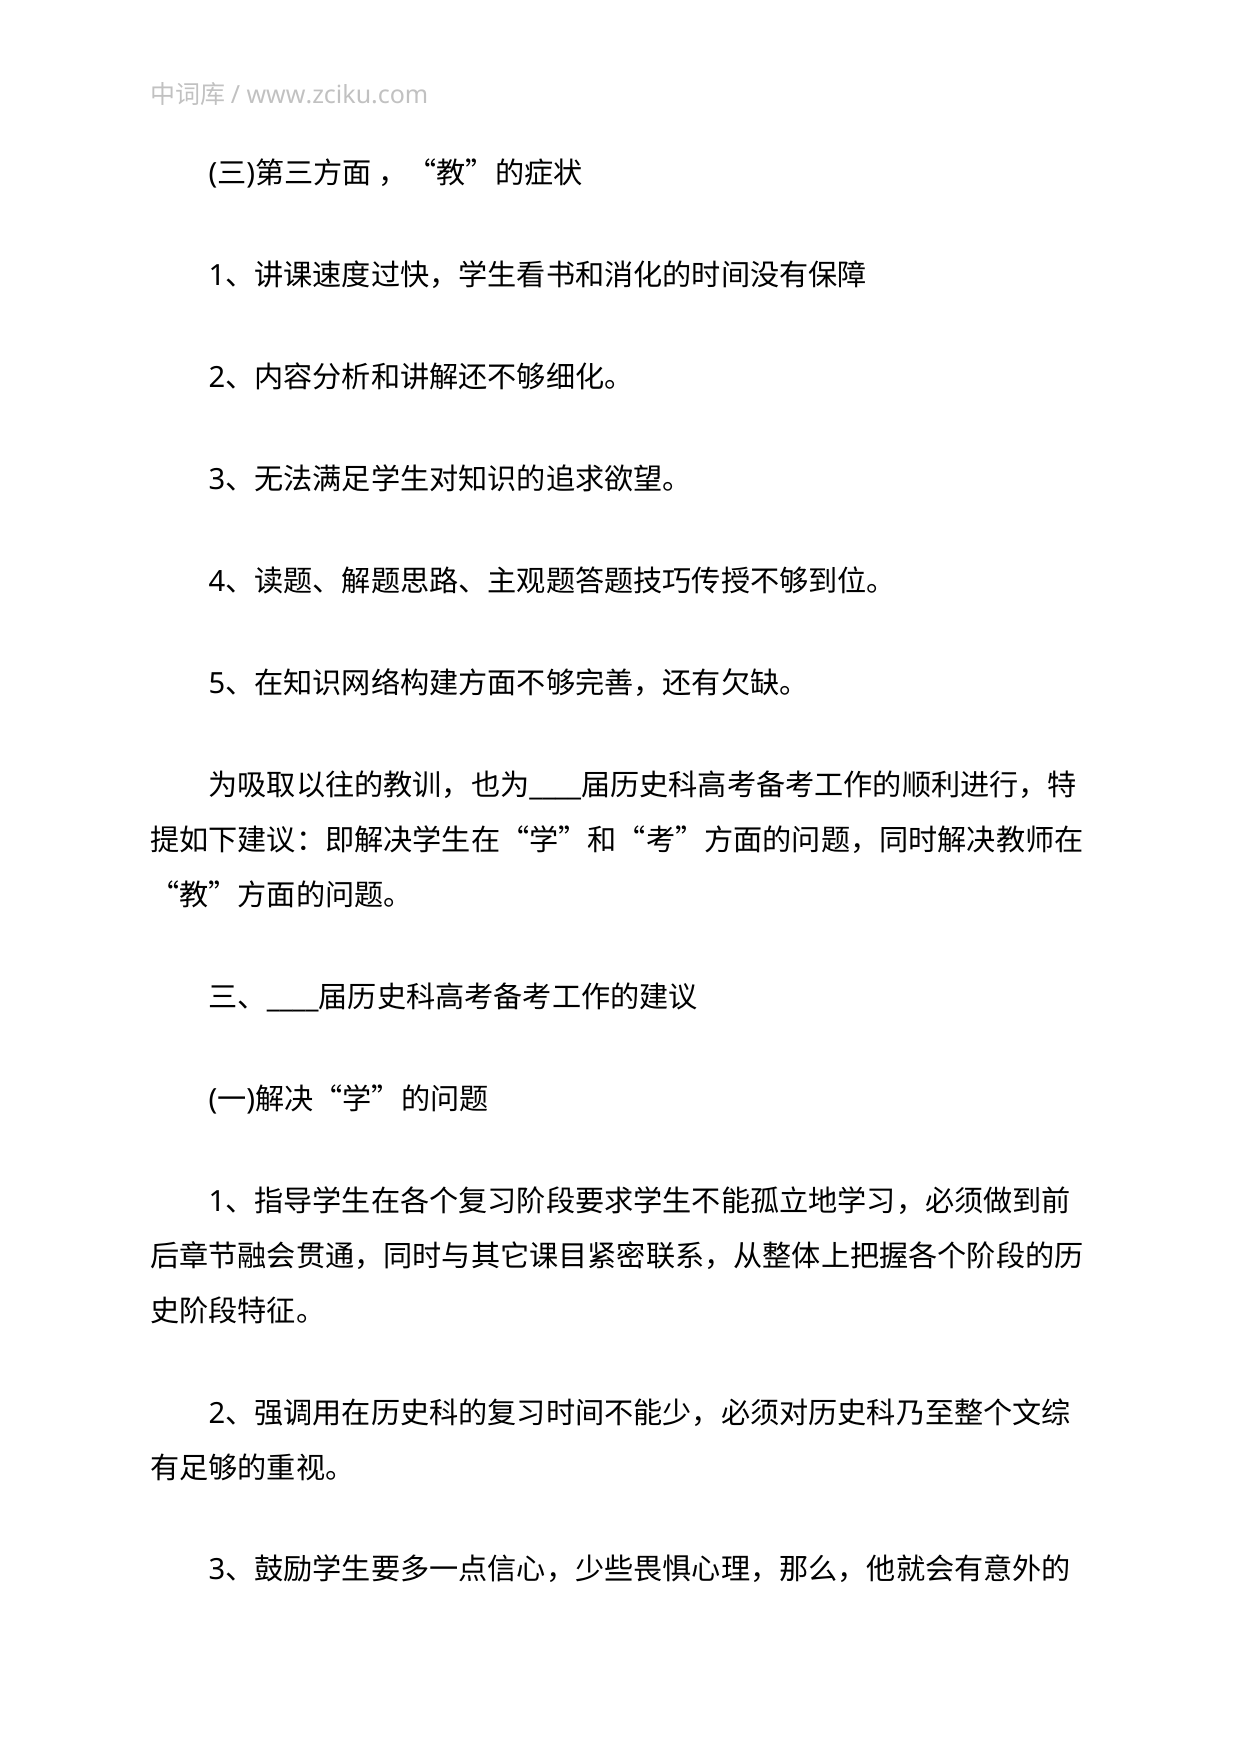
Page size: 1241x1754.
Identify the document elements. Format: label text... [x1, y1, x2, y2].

text 为吸取以往的教训，也为____届历史科高考备考工作的顺利进行，特提如下建议：即解决学生在“学”和“考”方面的问题，同时解决教师在“教”方面的问题。 [150, 762, 1090, 914]
text 1、讲课速度过快，学生看书和消化的时间没有保障 [150, 252, 1090, 294]
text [150, 1546, 1090, 1588]
text 三、____届历史科高考备考工作的建议 [150, 973, 1090, 1016]
text 2、强调用在历史科的复习时间不能少，必须对历史科乃至整个文综有足够的重视。 [150, 1389, 1090, 1486]
text 5、在知识网络构建方面不够完善，还有欠缺。 [150, 660, 1090, 702]
text 4、读题、解题思路、主观题答题技巧传授不够到位。 [150, 558, 1090, 600]
text 3、无法满足学生对知识的追求欲望。 [150, 456, 1090, 498]
text 1、指导学生在各个复习阶段要求学生不能孤立地学习，必须做到前后章节融会贯通，同时与其它课目紧密联系，从整体上把握各个阶段的历史阶段特征。 [150, 1177, 1090, 1330]
text (一)解决“学”的问题 [150, 1076, 1090, 1118]
text (三)第三方面 ，“教”的症状 [150, 150, 1090, 192]
text 2、内容分析和讲解还不够细化。 [150, 354, 1090, 396]
